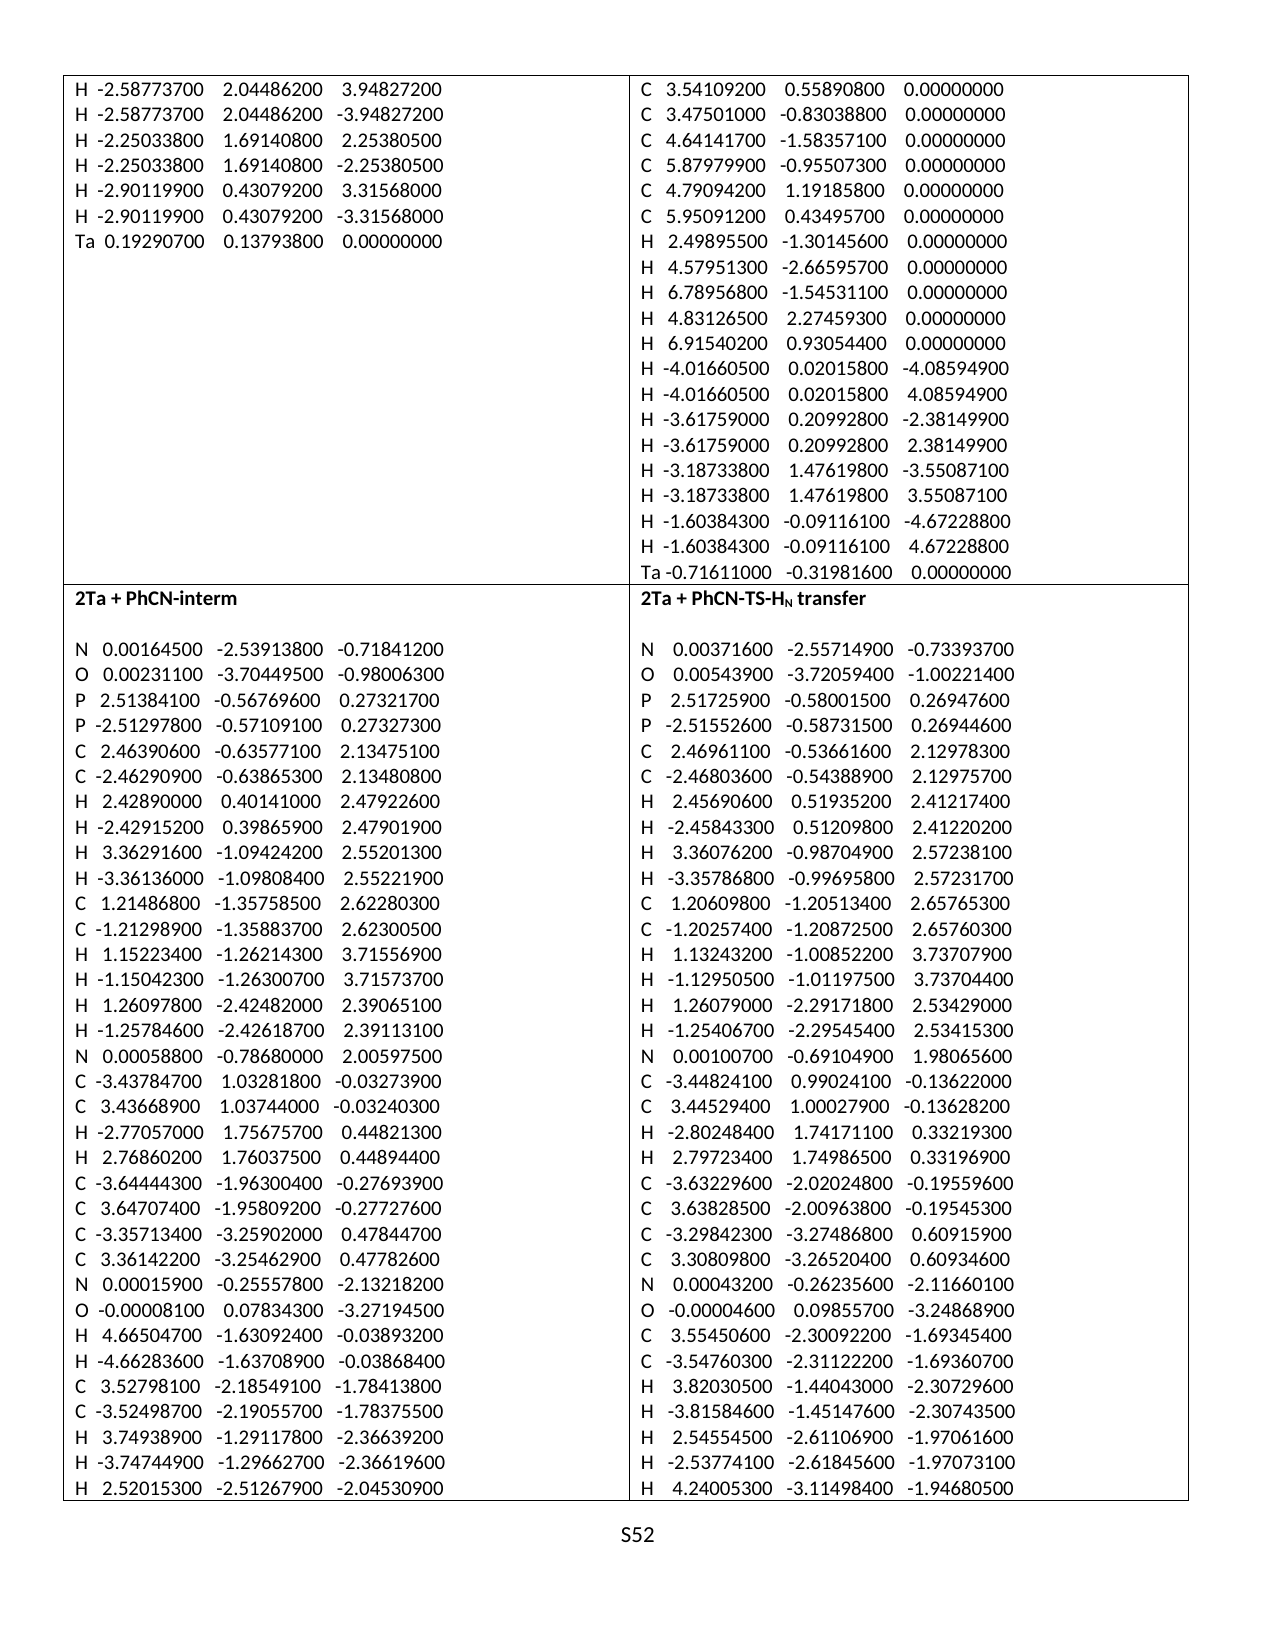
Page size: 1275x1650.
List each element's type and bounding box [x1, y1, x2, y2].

table_cell [64, 76, 629, 584]
table_cell [630, 76, 1188, 584]
table_cell [630, 585, 1188, 1500]
table_cell [64, 585, 629, 1500]
